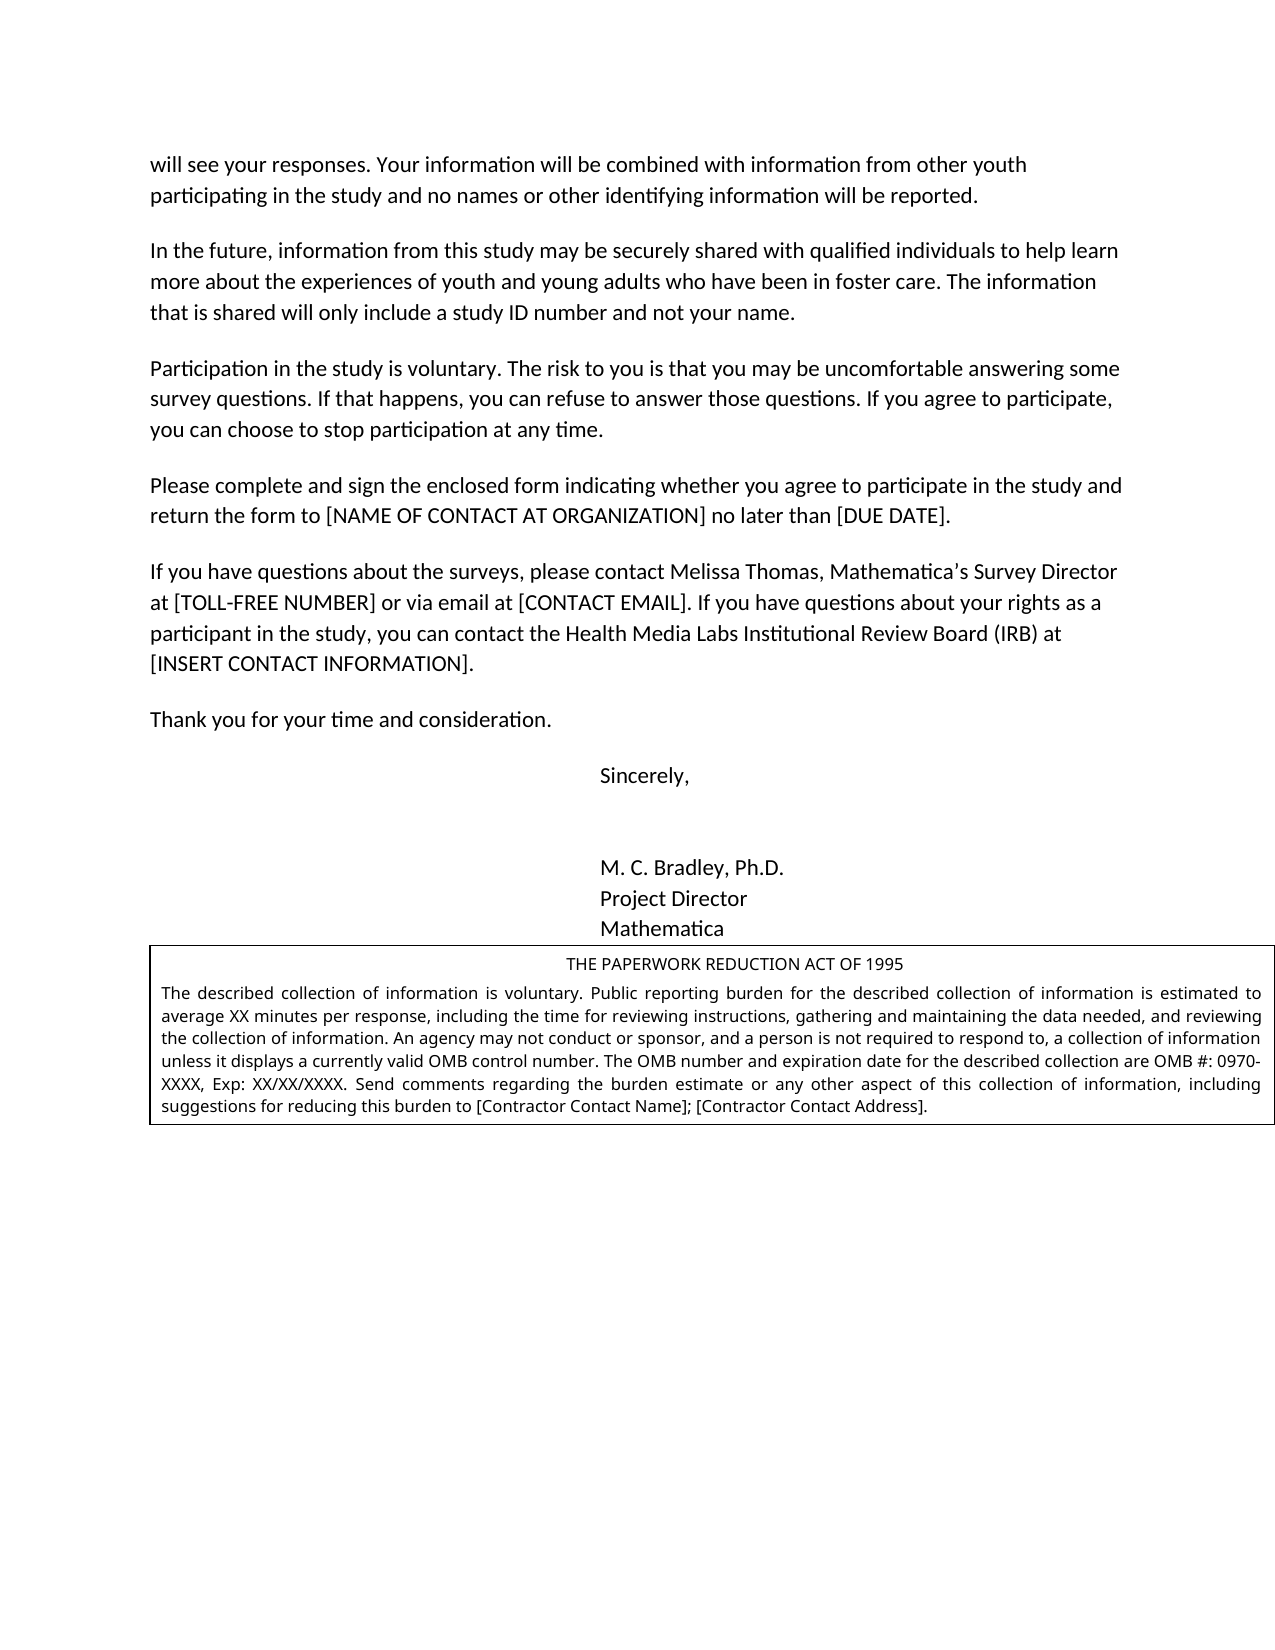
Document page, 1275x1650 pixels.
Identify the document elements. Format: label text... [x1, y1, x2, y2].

text Mathematica [600, 914, 1125, 943]
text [150, 150, 1125, 209]
text Thank you for your time and consideration. [150, 705, 1125, 733]
text Participation in the study is voluntary. The risk to you is that you may be uncomfortable answering some survey questions. If that happens, you can refuse to answer those questions. If you agree to participate, you can choose to stop participation at any time. [150, 354, 1125, 443]
table_header THE PAPERWORK REDUCTION ACT OF 1995 The described collection of information is voluntary. Public reporting burden for the described collection of information is estimated to average XX minutes per response, including the time for reviewing instructions, gathering and maintaining the data needed, and reviewing the collection of information. An agency may not conduct or sponsor, and a person is not required to respond to, a collection of information unless it displays a currently valid OMB control number. The OMB number and expiration date for the described collection are OMB #: 0970-XXXX, Exp: XX/XX/XXXX. Send comments regarding the burden estimate or any other aspect of this collection of information, including suggestions for reducing this burden to [Contractor Contact Name]; [Contractor Contact Address]. [151, 946, 1274, 1124]
text M. C. Bradley, Ph.D. [600, 853, 1125, 881]
text In the future, information from this study may be securely shared with qualified individuals to help learn more about the experiences of youth and young adults who have been in foster care. The information that is shared will only include a study ID number and not your name. [150, 236, 1125, 326]
text Please complete and sign the enclosed form indicating whether you agree to participate in the study and return the form to [NAME OF CONTACT AT ORGANIZATION] no later than [DUE DATE]. [150, 471, 1125, 529]
text Project Director [600, 884, 1125, 912]
text Sincerely, [600, 761, 1125, 789]
text If you have questions about the surveys, please contact Melissa Thomas, Mathematica’s Survey Director at [TOLL-FREE NUMBER] or via email at [CONTACT EMAIL]. If you have questions about your rights as a participant in the study, you can contact the Health Media Labs Institutional Review Board (IRB) at [INSERT CONTACT INFORMATION]. [150, 557, 1125, 677]
